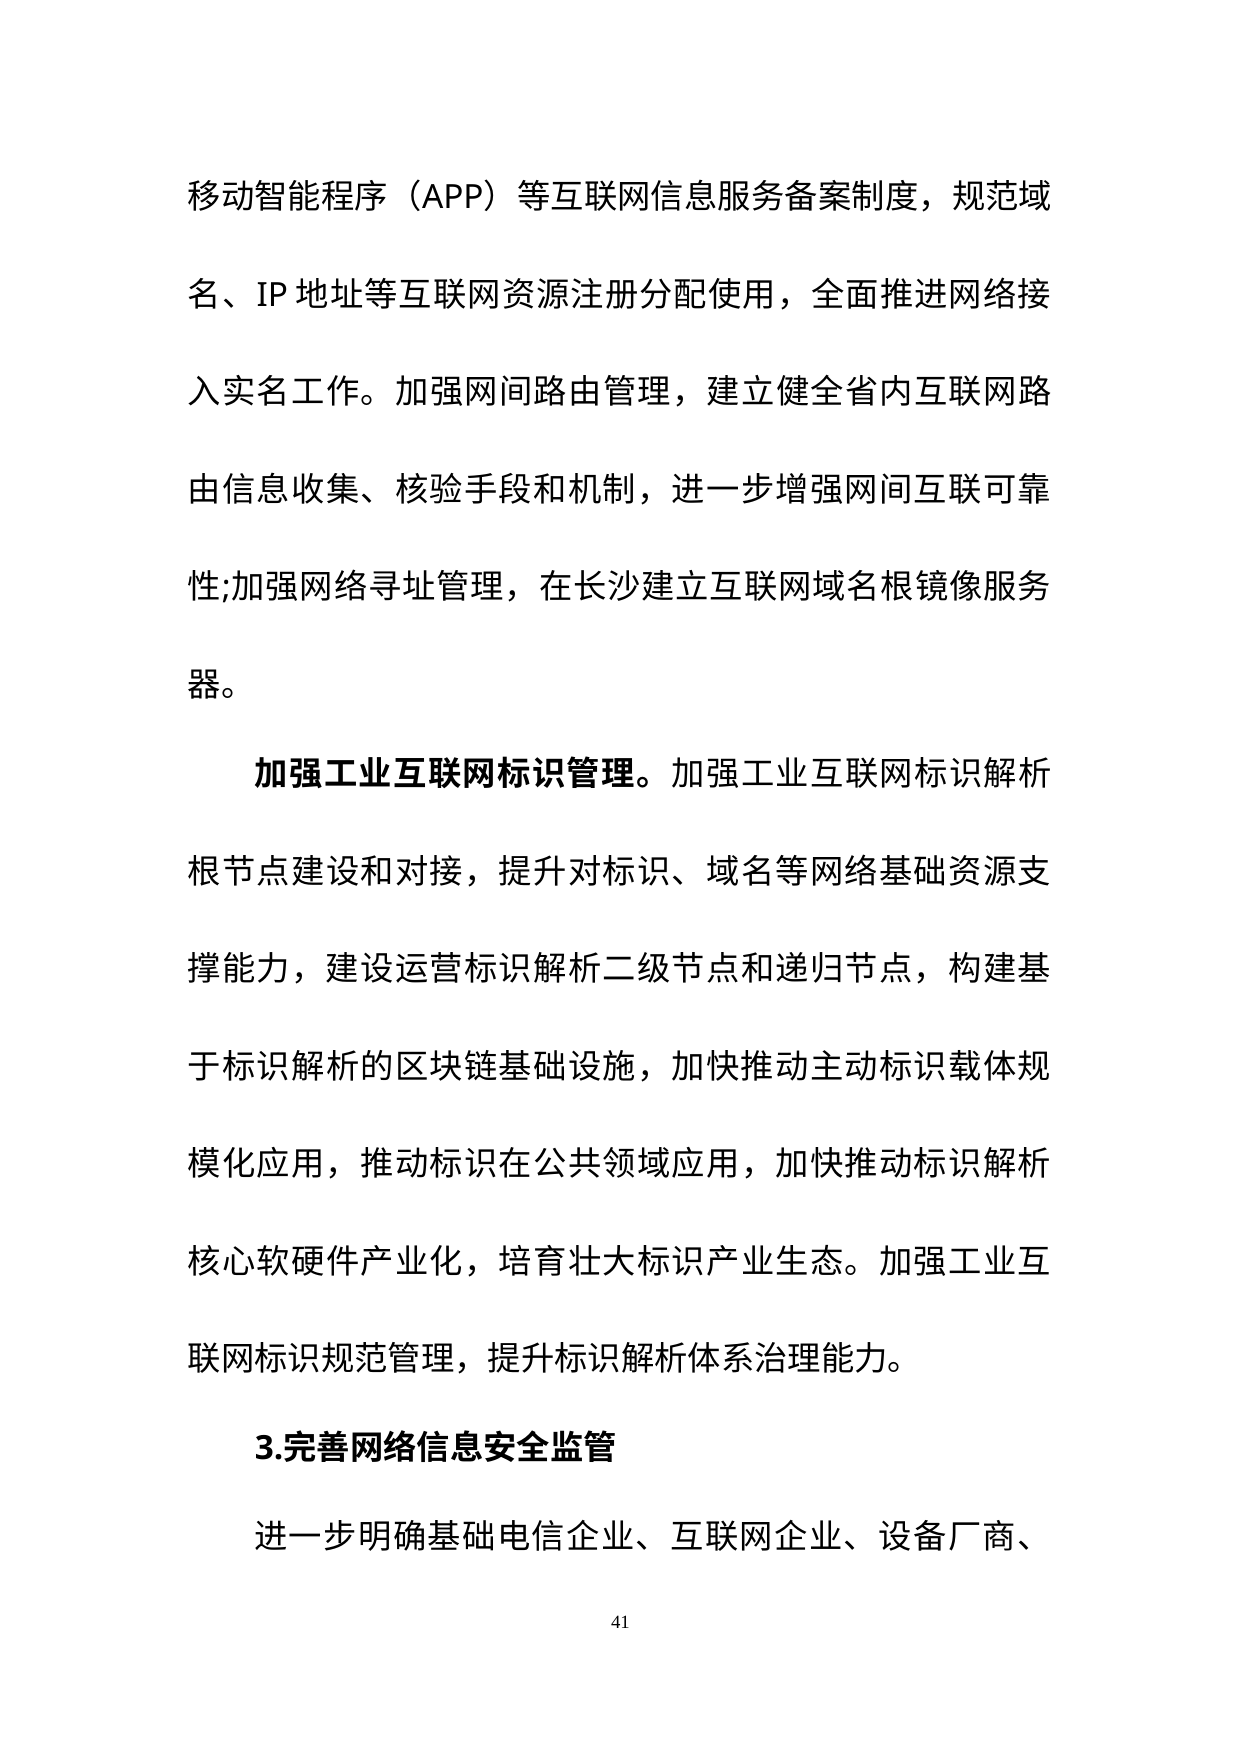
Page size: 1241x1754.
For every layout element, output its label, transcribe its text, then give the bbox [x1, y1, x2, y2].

text 3.完善网络信息安全监管 [187, 1413, 1053, 1478]
list 加强工业互联网标识管理。加强工业互联网标识解析根节点建设和对接，提升对标识、域名等网络基础资源支撑能力，建设运营标识解析二级节点和递归节点，构建基于标识解析的区块链基础设施，加快推动主动标识载体规模化应用，推动标识在公共领域应用，加快推动标识解析核心软硬件产业化，培育壮大标识产业生态。加强工业互联网标识规范管理，提升标识解析体系治理能力。 [187, 738, 1053, 1388]
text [187, 1502, 1053, 1567]
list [187, 162, 1053, 714]
